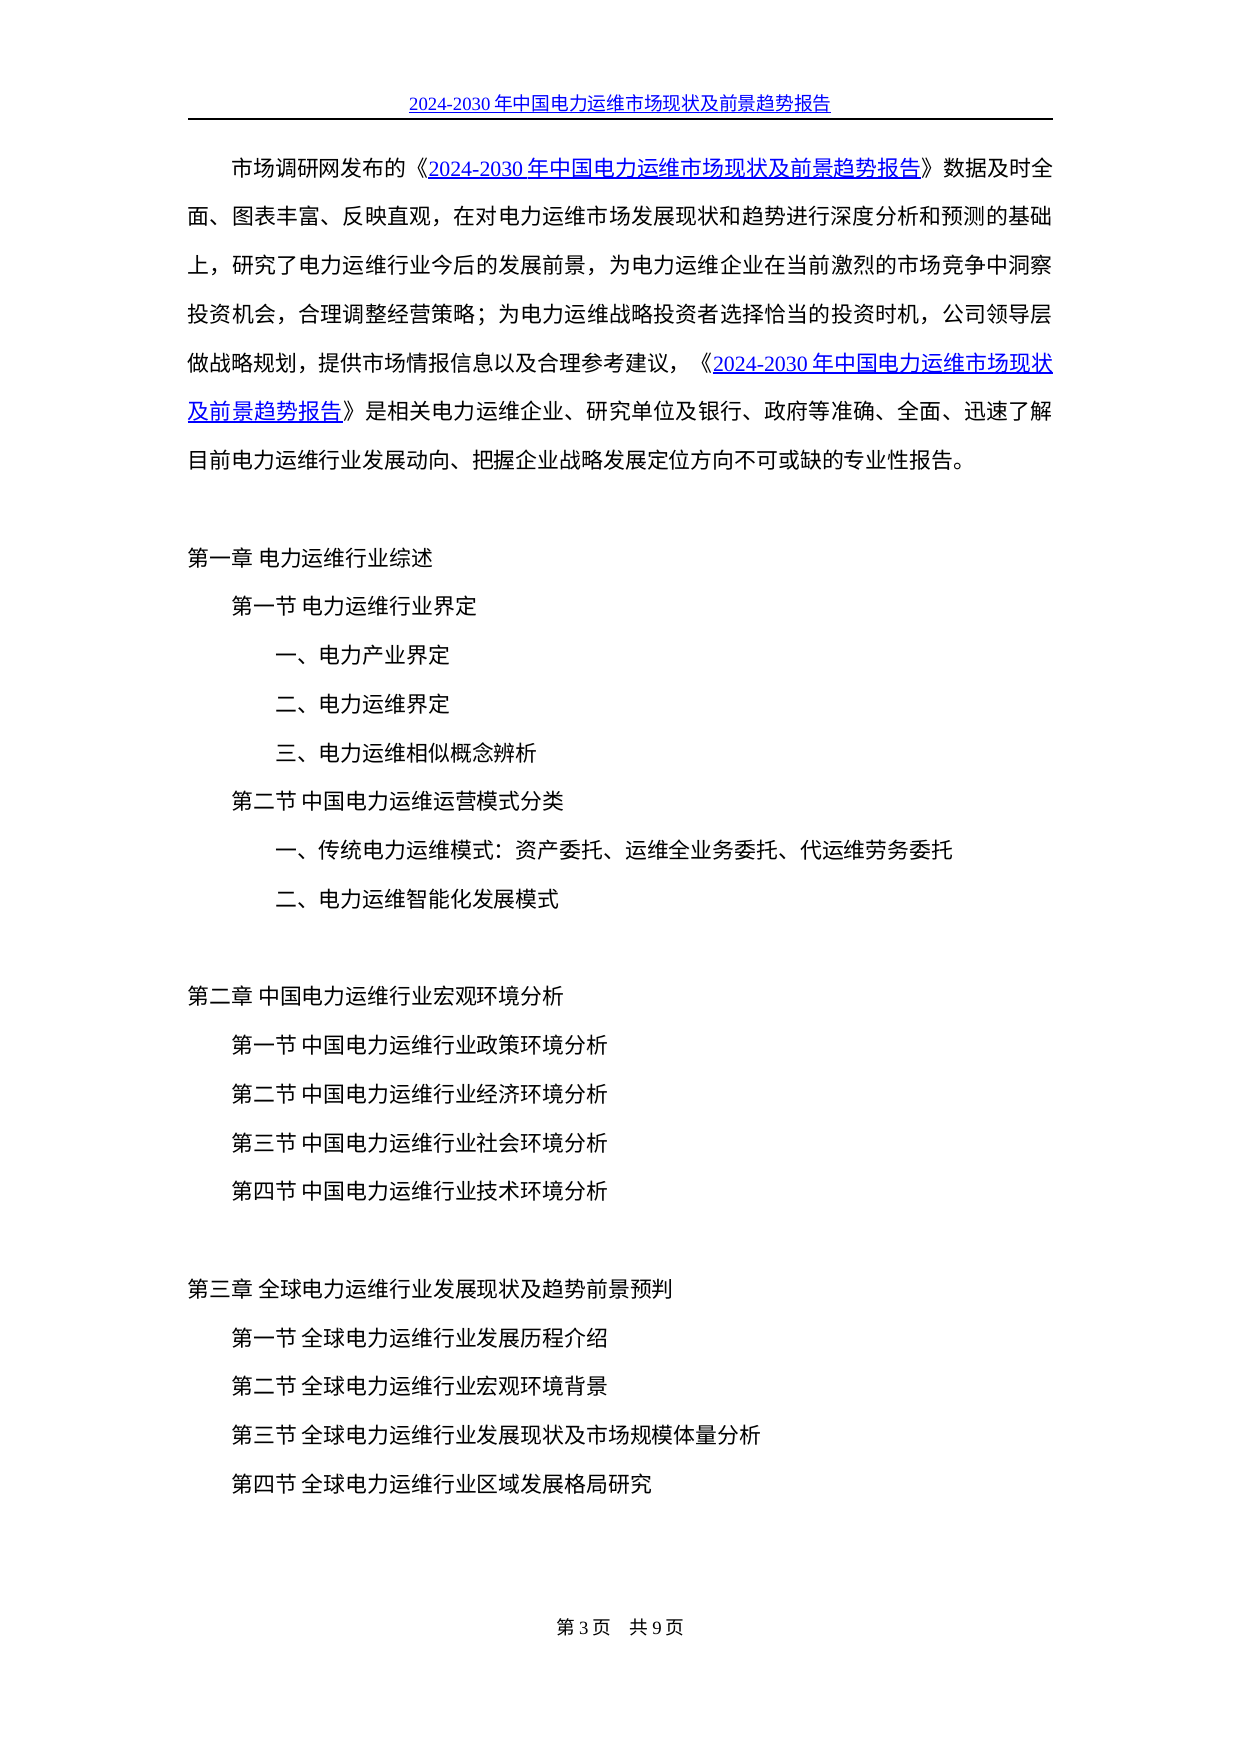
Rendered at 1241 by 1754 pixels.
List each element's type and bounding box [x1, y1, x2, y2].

text [187, 150, 1053, 1499]
